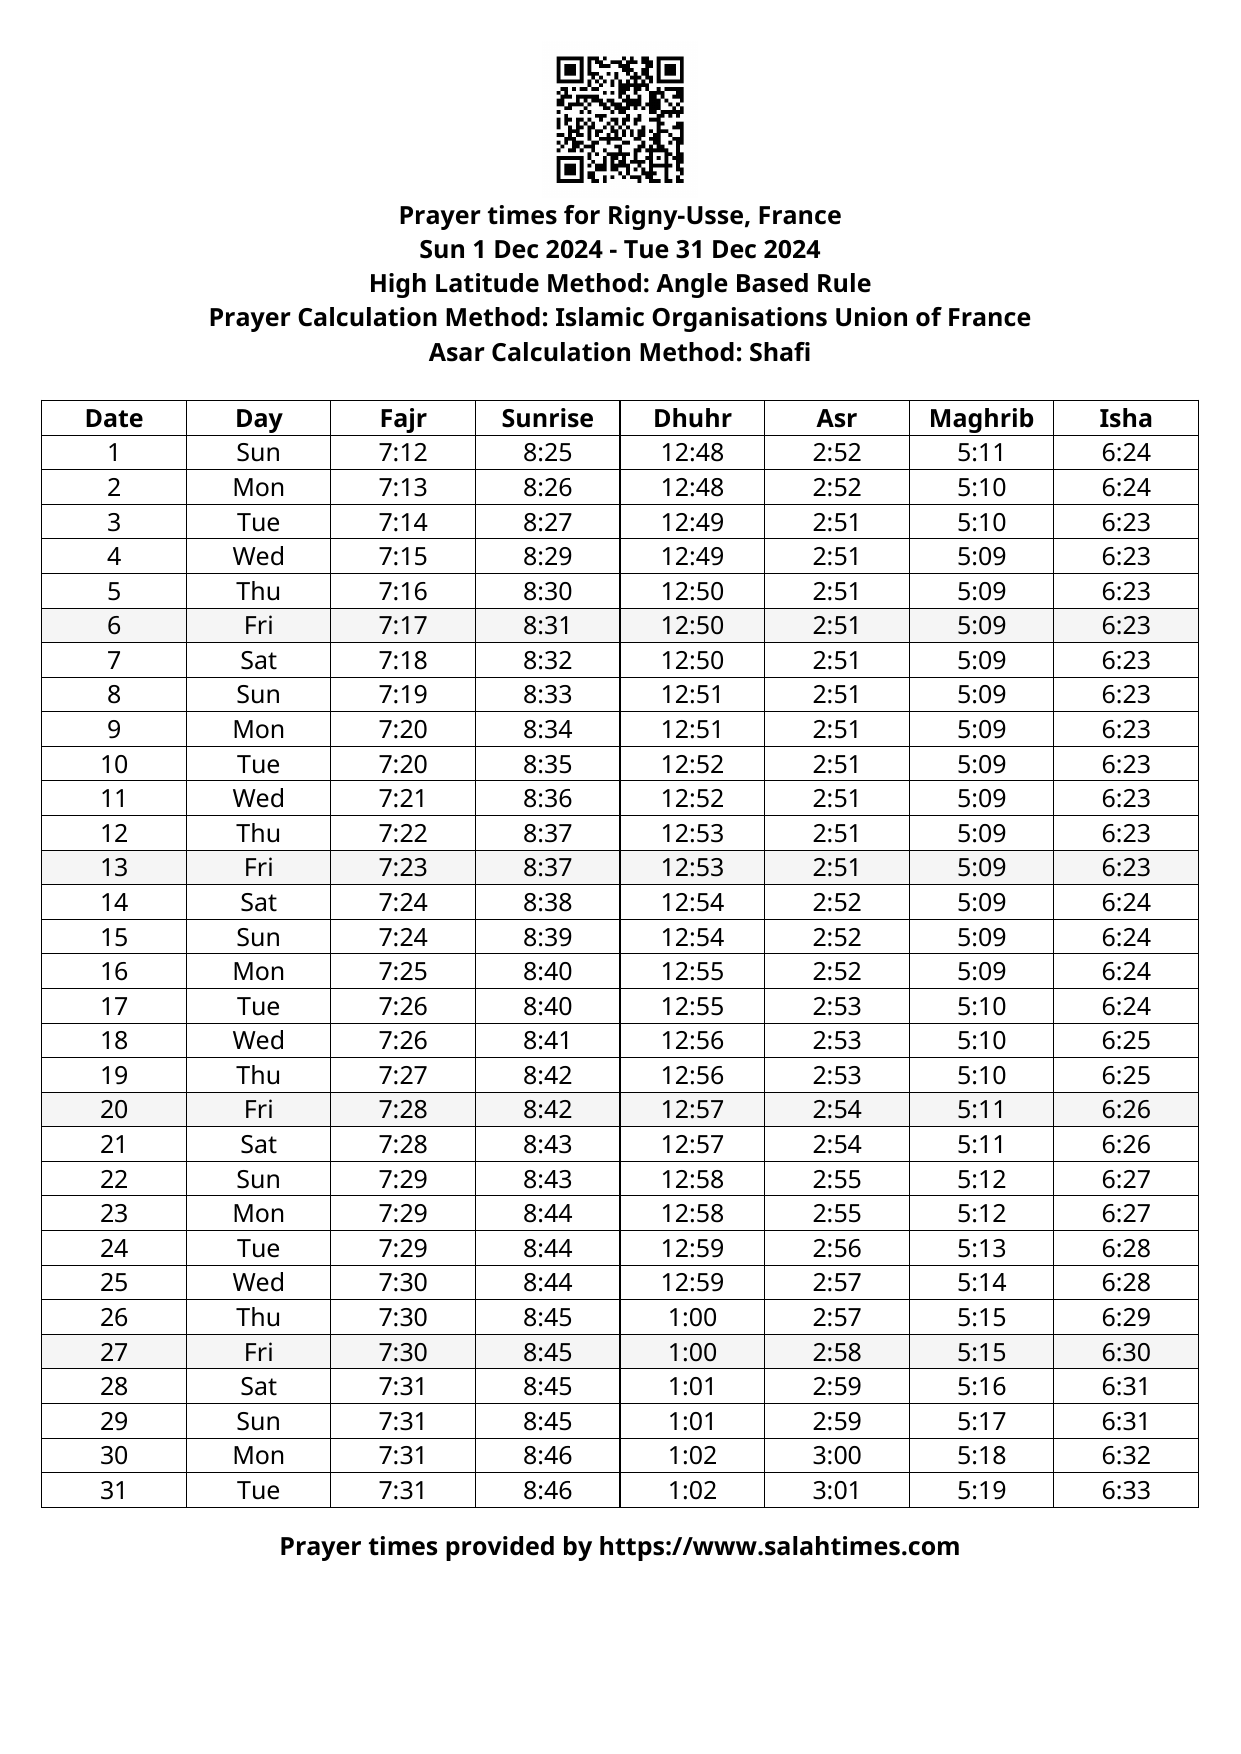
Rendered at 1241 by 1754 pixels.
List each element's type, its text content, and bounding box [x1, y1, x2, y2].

table_cell 2:51 [765, 609, 909, 642]
table_cell 2:55 [765, 1196, 909, 1230]
table_cell 24 [42, 1231, 186, 1264]
table_cell 3:00 [765, 1439, 909, 1472]
table_cell 28 [42, 1369, 186, 1403]
table_cell Tue [187, 1473, 330, 1507]
table_cell 8:31 [476, 609, 619, 642]
table_cell 15 [42, 920, 186, 953]
table_cell 2:52 [765, 920, 909, 953]
table_cell 12:48 [621, 470, 764, 504]
table_cell 5:09 [910, 574, 1053, 607]
table_cell 12:50 [621, 609, 764, 642]
table_cell 7:29 [331, 1162, 475, 1195]
table_cell Wed [187, 781, 330, 815]
table_cell 8:35 [476, 747, 619, 780]
text High Latitude Method: Angle Based Rule [42, 266, 1198, 300]
table_cell 7:31 [331, 1404, 475, 1437]
table_cell 7:29 [331, 1231, 475, 1264]
table_cell 12:52 [621, 747, 764, 780]
table_cell 8:40 [476, 989, 619, 1022]
table_cell 1:00 [621, 1335, 764, 1368]
table_cell Fri [187, 1093, 330, 1126]
table_cell 7:30 [331, 1300, 475, 1334]
table_cell 5:15 [910, 1300, 1053, 1334]
table_cell 8:44 [476, 1266, 619, 1299]
text Sun 1 Dec 2024 - Tue 31 Dec 2024 [42, 232, 1198, 266]
table_cell Tue [187, 505, 330, 538]
table_cell Sat [187, 1127, 330, 1161]
table_cell 8:44 [476, 1231, 619, 1264]
table_cell 7:29 [331, 1196, 475, 1230]
table_cell Sat [187, 643, 330, 677]
table_cell 8:34 [476, 712, 619, 746]
table_cell 8:44 [476, 1196, 619, 1230]
table_cell 12:50 [621, 574, 764, 607]
table_cell 8 [42, 678, 186, 711]
table_cell 8:43 [476, 1127, 619, 1161]
table_cell 8:45 [476, 1404, 619, 1437]
table_cell Tue [187, 747, 330, 780]
table_cell Sun [187, 920, 330, 953]
text Prayer Calculation Method: Islamic Organisations Union of France [42, 300, 1198, 334]
picture [542, 41, 699, 198]
table_cell 5:16 [910, 1369, 1053, 1403]
table_cell 7:17 [331, 609, 475, 642]
table_cell 8:42 [476, 1093, 619, 1126]
table_cell 7:31 [331, 1369, 475, 1403]
table_cell 1 [42, 436, 186, 469]
table_cell 2:58 [765, 1335, 909, 1368]
table_cell 5:17 [910, 1404, 1053, 1437]
table_cell 2:51 [765, 539, 909, 573]
table_cell 12:55 [621, 954, 764, 988]
table_cell 12:51 [621, 678, 764, 711]
table_cell 12:49 [621, 539, 764, 573]
table_cell 12:51 [621, 712, 764, 746]
table_cell 5:11 [910, 1093, 1053, 1126]
table_cell 6:23 [1054, 505, 1198, 538]
table_cell 2:51 [765, 747, 909, 780]
table_cell 5 [42, 574, 186, 607]
table_header Isha [1054, 401, 1198, 434]
table_cell Wed [187, 1266, 330, 1299]
table_cell 12 [42, 816, 186, 849]
table_cell 2:51 [765, 574, 909, 607]
table_cell 8:37 [476, 816, 619, 849]
table_cell 2:57 [765, 1266, 909, 1299]
table_cell 2:51 [765, 643, 909, 677]
table_cell 2:52 [765, 885, 909, 919]
table_cell 2:51 [765, 678, 909, 711]
table_cell 6 [42, 609, 186, 642]
table_cell 8:37 [476, 851, 619, 884]
table_cell 12:52 [621, 781, 764, 815]
table_cell 31 [42, 1473, 186, 1507]
table_cell 2:57 [765, 1300, 909, 1334]
table_cell 9 [42, 712, 186, 746]
table_cell Sun [187, 436, 330, 469]
table_cell Sun [187, 678, 330, 711]
table_cell 7:31 [331, 1439, 475, 1472]
table_cell 2:52 [765, 954, 909, 988]
table_cell Wed [187, 1024, 330, 1057]
table_cell 6:31 [1054, 1369, 1198, 1403]
table_header Sunrise [476, 401, 619, 434]
table_cell Sat [187, 885, 330, 919]
table_cell 6:24 [1054, 885, 1198, 919]
table_cell 5:14 [910, 1266, 1053, 1299]
table_cell 8:26 [476, 470, 619, 504]
table_cell 4 [42, 539, 186, 573]
table_cell Thu [187, 1300, 330, 1334]
table_cell Tue [187, 1231, 330, 1264]
table_cell Wed [187, 539, 330, 573]
table_cell 6:23 [1054, 816, 1198, 849]
table_cell Sun [187, 1162, 330, 1195]
table_cell Mon [187, 954, 330, 988]
table_cell 8:45 [476, 1300, 619, 1334]
table_cell 6:23 [1054, 643, 1198, 677]
table_cell 12:54 [621, 920, 764, 953]
table_cell 2 [42, 470, 186, 504]
table_cell 8:33 [476, 678, 619, 711]
table_cell 7:25 [331, 954, 475, 988]
table_cell 5:19 [910, 1473, 1053, 1507]
table_cell 6:24 [1054, 989, 1198, 1022]
table_cell 2:51 [765, 851, 909, 884]
table_cell 29 [42, 1404, 186, 1437]
table_cell 8:27 [476, 505, 619, 538]
table_cell 7:22 [331, 816, 475, 849]
table_cell 12:54 [621, 885, 764, 919]
table_cell 8:45 [476, 1335, 619, 1368]
table_cell Sun [187, 1404, 330, 1437]
table_header Maghrib [910, 401, 1053, 434]
table_cell 8:32 [476, 643, 619, 677]
table_cell 7:19 [331, 678, 475, 711]
table_cell 17 [42, 989, 186, 1022]
table_cell Sat [187, 1369, 330, 1403]
table_cell 7:31 [331, 1473, 475, 1507]
table_cell 6:23 [1054, 574, 1198, 607]
table_cell 6:23 [1054, 609, 1198, 642]
table_cell 8:46 [476, 1473, 619, 1507]
table_cell 2:51 [765, 712, 909, 746]
table_cell 26 [42, 1300, 186, 1334]
table_cell 6:33 [1054, 1473, 1198, 1507]
table_cell 7:26 [331, 989, 475, 1022]
table_cell 8:29 [476, 539, 619, 573]
table_cell 5:09 [910, 678, 1053, 711]
table_cell 7:30 [331, 1335, 475, 1368]
table_cell 7:15 [331, 539, 475, 573]
table_cell 6:25 [1054, 1024, 1198, 1057]
table_cell Mon [187, 1196, 330, 1230]
table_cell 5:10 [910, 1058, 1053, 1092]
table_cell Mon [187, 1439, 330, 1472]
table_cell 5:11 [910, 1127, 1053, 1161]
table_cell 5:13 [910, 1231, 1053, 1264]
table_cell 3:01 [765, 1473, 909, 1507]
table_header Date [42, 401, 186, 434]
table_cell 5:12 [910, 1162, 1053, 1195]
table_cell 7:12 [331, 436, 475, 469]
table_cell 7:16 [331, 574, 475, 607]
table_cell 12:53 [621, 816, 764, 849]
table_cell 3 [42, 505, 186, 538]
table_cell 5:15 [910, 1335, 1053, 1368]
table_cell 6:24 [1054, 920, 1198, 953]
table_cell 2:51 [765, 816, 909, 849]
table_cell 1:02 [621, 1439, 764, 1472]
table_cell 6:23 [1054, 678, 1198, 711]
table_cell 8:36 [476, 781, 619, 815]
table_cell 2:53 [765, 989, 909, 1022]
table_cell 7:24 [331, 920, 475, 953]
table_cell 2:51 [765, 505, 909, 538]
table_cell 5:09 [910, 712, 1053, 746]
table_cell 12:48 [621, 436, 764, 469]
table_cell 21 [42, 1127, 186, 1161]
table_cell 5:10 [910, 470, 1053, 504]
table_cell 2:54 [765, 1093, 909, 1126]
table_cell 7:14 [331, 505, 475, 538]
table_cell 11 [42, 781, 186, 815]
table_cell 5:09 [910, 747, 1053, 780]
table_cell 5:18 [910, 1439, 1053, 1472]
table_cell 12:58 [621, 1162, 764, 1195]
table_cell 6:24 [1054, 436, 1198, 469]
table_cell 7:27 [331, 1058, 475, 1092]
table_cell 7:28 [331, 1127, 475, 1161]
table_cell 8:39 [476, 920, 619, 953]
table_cell 12:53 [621, 851, 764, 884]
table_cell 12:56 [621, 1058, 764, 1092]
table_cell 1:01 [621, 1404, 764, 1437]
table_cell 2:53 [765, 1024, 909, 1057]
table_cell 2:54 [765, 1127, 909, 1161]
table_cell 8:25 [476, 436, 619, 469]
text Prayer times for Rigny-Usse, France [42, 198, 1198, 232]
table_cell 2:53 [765, 1058, 909, 1092]
table_cell 7 [42, 643, 186, 677]
table_cell 2:52 [765, 470, 909, 504]
table_cell 5:09 [910, 781, 1053, 815]
table_cell 2:55 [765, 1162, 909, 1195]
table_cell 12:49 [621, 505, 764, 538]
table_cell 5:10 [910, 989, 1053, 1022]
table_cell 2:52 [765, 436, 909, 469]
table_cell 7:21 [331, 781, 475, 815]
table_header Dhuhr [621, 401, 764, 434]
table_cell 8:45 [476, 1369, 619, 1403]
table_cell 8:43 [476, 1162, 619, 1195]
table_cell 6:27 [1054, 1162, 1198, 1195]
table_cell 7:30 [331, 1266, 475, 1299]
table_cell 6:31 [1054, 1404, 1198, 1437]
table_cell 12:57 [621, 1127, 764, 1161]
table_cell 6:28 [1054, 1231, 1198, 1264]
table_cell 5:11 [910, 436, 1053, 469]
table_cell 6:25 [1054, 1058, 1198, 1092]
table_cell 14 [42, 885, 186, 919]
table_header Fajr [331, 401, 475, 434]
table_cell 6:23 [1054, 851, 1198, 884]
table_cell 7:24 [331, 885, 475, 919]
table_cell 8:46 [476, 1439, 619, 1472]
table_cell 12:55 [621, 989, 764, 1022]
table_cell Fri [187, 609, 330, 642]
table_cell Fri [187, 1335, 330, 1368]
table_cell 1:01 [621, 1369, 764, 1403]
table_cell 19 [42, 1058, 186, 1092]
table_cell Thu [187, 574, 330, 607]
table_cell 25 [42, 1266, 186, 1299]
table_cell 12:50 [621, 643, 764, 677]
table_cell 6:32 [1054, 1439, 1198, 1472]
table_cell 2:51 [765, 781, 909, 815]
table_cell 7:26 [331, 1024, 475, 1057]
table_header Day [187, 401, 330, 434]
text Prayer times provided by https://www.salahtimes.com [42, 1528, 1198, 1563]
table_cell 6:23 [1054, 712, 1198, 746]
table_cell 6:23 [1054, 747, 1198, 780]
table_cell Thu [187, 1058, 330, 1092]
table_cell 8:30 [476, 574, 619, 607]
table_cell 5:12 [910, 1196, 1053, 1230]
table_cell 16 [42, 954, 186, 988]
table_cell 5:09 [910, 643, 1053, 677]
table_cell 6:23 [1054, 539, 1198, 573]
table_cell 7:23 [331, 851, 475, 884]
table_cell 12:58 [621, 1196, 764, 1230]
table_cell Mon [187, 470, 330, 504]
table_cell 2:59 [765, 1369, 909, 1403]
table_cell Thu [187, 816, 330, 849]
table_cell 12:59 [621, 1266, 764, 1299]
table_cell 5:09 [910, 851, 1053, 884]
table_header Asr [765, 401, 909, 434]
table_cell 8:38 [476, 885, 619, 919]
table_cell 6:24 [1054, 470, 1198, 504]
table_cell 13 [42, 851, 186, 884]
table_cell 7:13 [331, 470, 475, 504]
table_cell 22 [42, 1162, 186, 1195]
table_cell 6:28 [1054, 1266, 1198, 1299]
table_cell 5:09 [910, 885, 1053, 919]
table_cell 5:09 [910, 920, 1053, 953]
table_cell 2:59 [765, 1404, 909, 1437]
table_cell 12:59 [621, 1231, 764, 1264]
table_cell 6:26 [1054, 1093, 1198, 1126]
text Asar Calculation Method: Shafi [42, 334, 1198, 368]
table_cell 8:40 [476, 954, 619, 988]
table_cell 5:10 [910, 1024, 1053, 1057]
table_cell 6:30 [1054, 1335, 1198, 1368]
table_cell 6:23 [1054, 781, 1198, 815]
table_cell 6:26 [1054, 1127, 1198, 1161]
table_cell 5:09 [910, 954, 1053, 988]
table_cell 18 [42, 1024, 186, 1057]
table_cell 7:18 [331, 643, 475, 677]
table_cell 7:28 [331, 1093, 475, 1126]
table_cell 10 [42, 747, 186, 780]
table_cell 7:20 [331, 712, 475, 746]
table_cell Tue [187, 989, 330, 1022]
table_cell 6:29 [1054, 1300, 1198, 1334]
table_cell 1:02 [621, 1473, 764, 1507]
table_cell Mon [187, 712, 330, 746]
table_cell 5:09 [910, 609, 1053, 642]
table_cell 30 [42, 1439, 186, 1472]
table_cell 27 [42, 1335, 186, 1368]
table_cell 5:09 [910, 539, 1053, 573]
table_cell 7:20 [331, 747, 475, 780]
table_cell 23 [42, 1196, 186, 1230]
table_cell 12:56 [621, 1024, 764, 1057]
table_cell 6:27 [1054, 1196, 1198, 1230]
table_cell 5:10 [910, 505, 1053, 538]
table_cell 1:00 [621, 1300, 764, 1334]
table_cell 8:42 [476, 1058, 619, 1092]
table_cell 5:09 [910, 816, 1053, 849]
table_cell Fri [187, 851, 330, 884]
table_cell 6:24 [1054, 954, 1198, 988]
table_cell 20 [42, 1093, 186, 1126]
table_cell 12:57 [621, 1093, 764, 1126]
table_cell 8:41 [476, 1024, 619, 1057]
table_cell 2:56 [765, 1231, 909, 1264]
